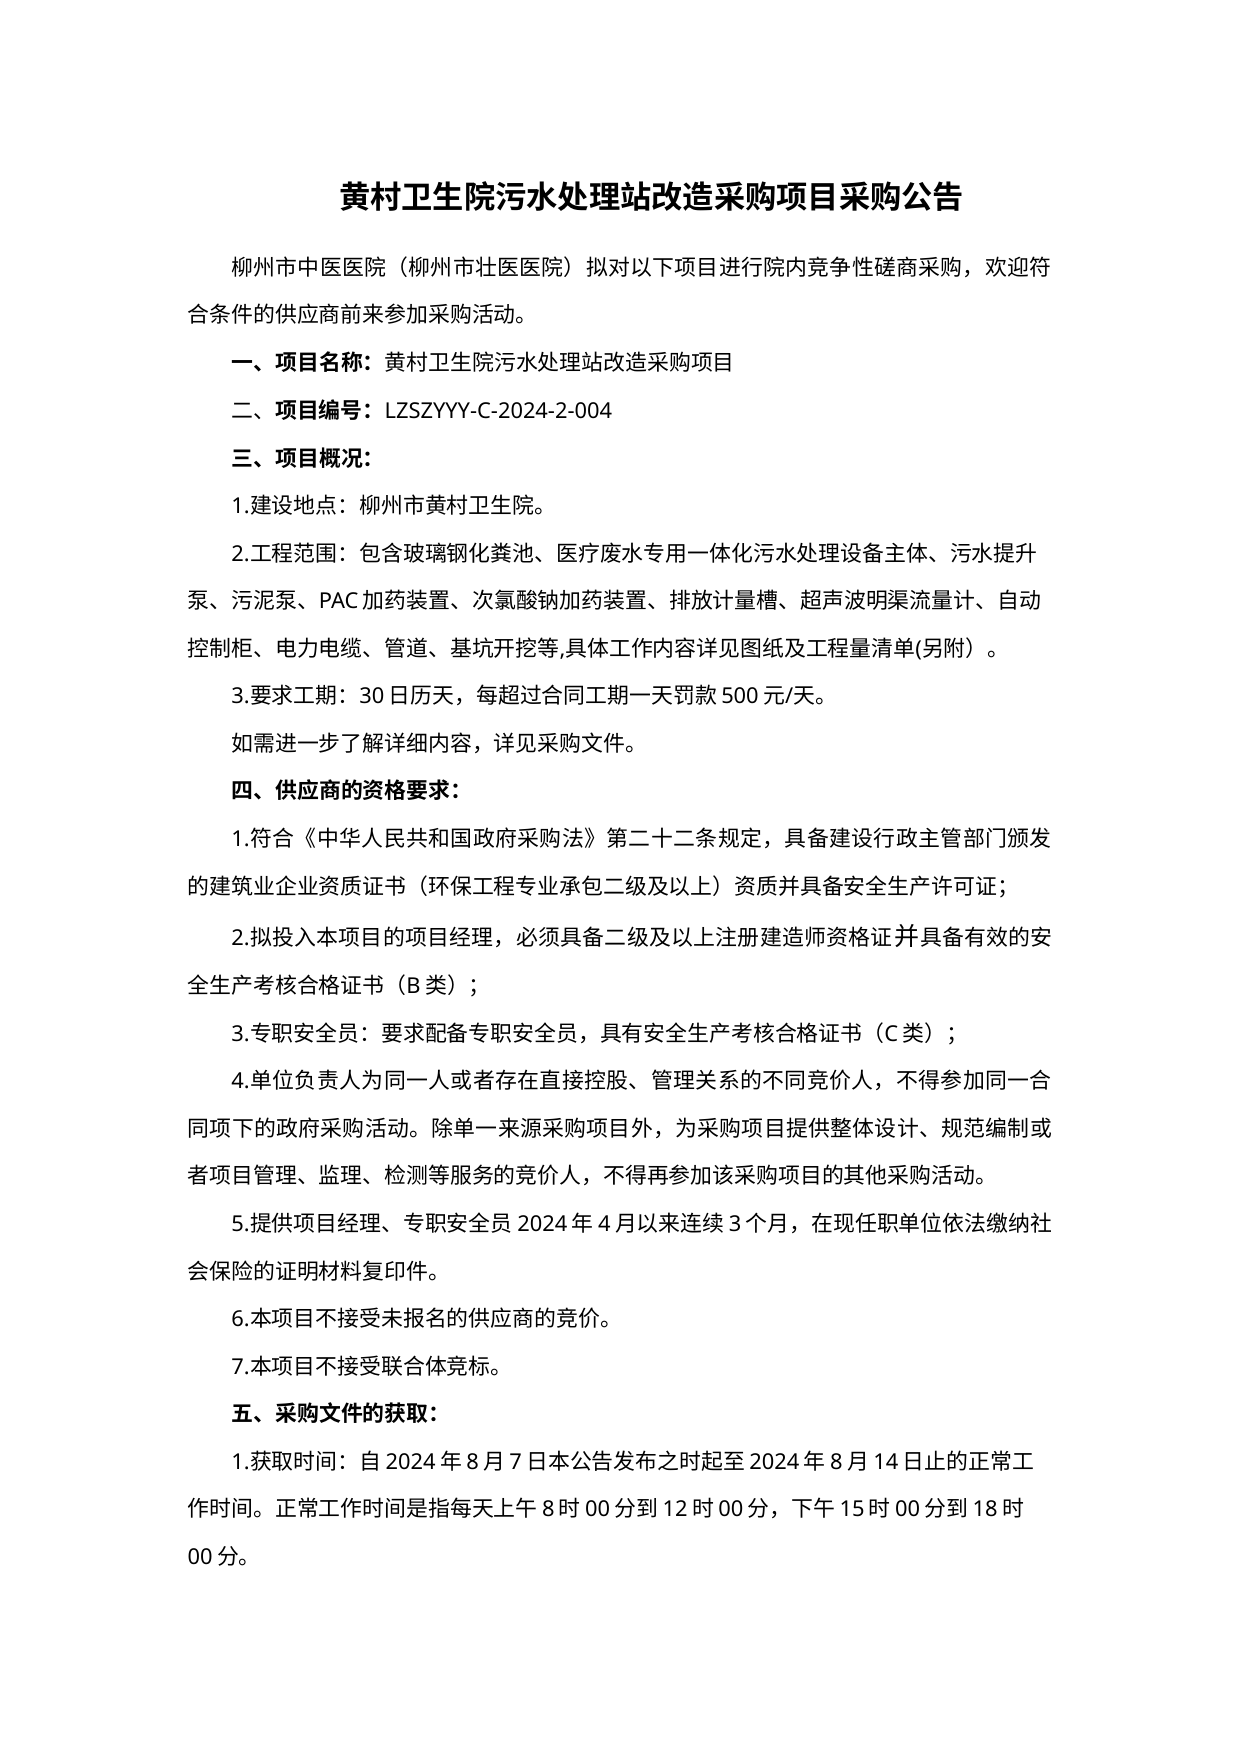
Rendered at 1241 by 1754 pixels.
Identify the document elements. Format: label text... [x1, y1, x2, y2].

text 黄村卫生院污水处理站改造采购项目采购公告 [187, 162, 1053, 227]
text 7.本项目不接受联合体竞标。 [187, 1349, 1053, 1381]
text 一、项目名称：黄村卫生院污水处理站改造采购项目 [187, 344, 1053, 377]
text 1.符合《中华人民共和国政府采购法》第二十二条规定，具备建设行政主管部门颁发的建筑业企业资质证书（环保工程专业承包二级及以上）资质并具备安全生产许可证； [187, 821, 1053, 900]
text 三、项目概况： [187, 441, 1053, 472]
text 5.提供项目经理、专职安全员2024年4月以来连续3个月，在现任职单位依法缴纳社会保险的证明材料复印件。 [187, 1206, 1053, 1285]
text 四、供应商的资格要求： [187, 773, 1053, 805]
text 如需进一步了解详细内容，详见采购文件。 [187, 726, 1053, 758]
text 2.工程范围：包含玻璃钢化粪池、医疗废水专用一体化污水处理设备主体、污水提升泵、污泥泵、PAC加药装置、次氯酸钠加药装置、排放计量槽、超声波明渠流量计、自动控制柜、电力电缆、管道、基坑开挖等,具体工作内容详见图纸及工程量清单(另附）。 [187, 536, 1053, 663]
text 五、采购文件的获取： [187, 1396, 1053, 1428]
text 1.建设地点：柳州市黄村卫生院。 [187, 488, 1053, 520]
text 6.本项目不接受未报名的供应商的竞价。 [187, 1301, 1053, 1333]
text 4.单位负责人为同一人或者存在直接控股、管理关系的不同竞价人，不得参加同一合同项下的政府采购活动。除单一来源采购项目外，为采购项目提供整体设计、规范编制或者项目管理、监理、检测等服务的竞价人，不得再参加该采购项目的其他采购活动。 [187, 1063, 1053, 1190]
text 2.拟投入本项目的项目经理，必须具备二级及以上注册建造师资格证并具备有效的安全生产考核合格证书（B类）； [187, 916, 1053, 1000]
text 柳州市中医医院（柳州市壮医医院）拟对以下项目进行院内竞争性磋商采购，欢迎符合条件的供应商前来参加采购活动。 [187, 249, 1053, 329]
text 3.要求工期：30日历天，每超过合同工期一天罚款500元/天。 [187, 678, 1053, 710]
text 二、项目编号：LZSZYYY-C-2024-2-004 [187, 393, 1053, 425]
text 1.获取时间：自2024年8月7日本公告发布之时起至2024年8月14日止的正常工作时间。正常工作时间是指每天上午8时00分到12时00分，下午15时00分到18时00分。 [187, 1444, 1053, 1571]
text 3.专职安全员：要求配备专职安全员，具有安全生产考核合格证书（C类）； [187, 1016, 1053, 1048]
